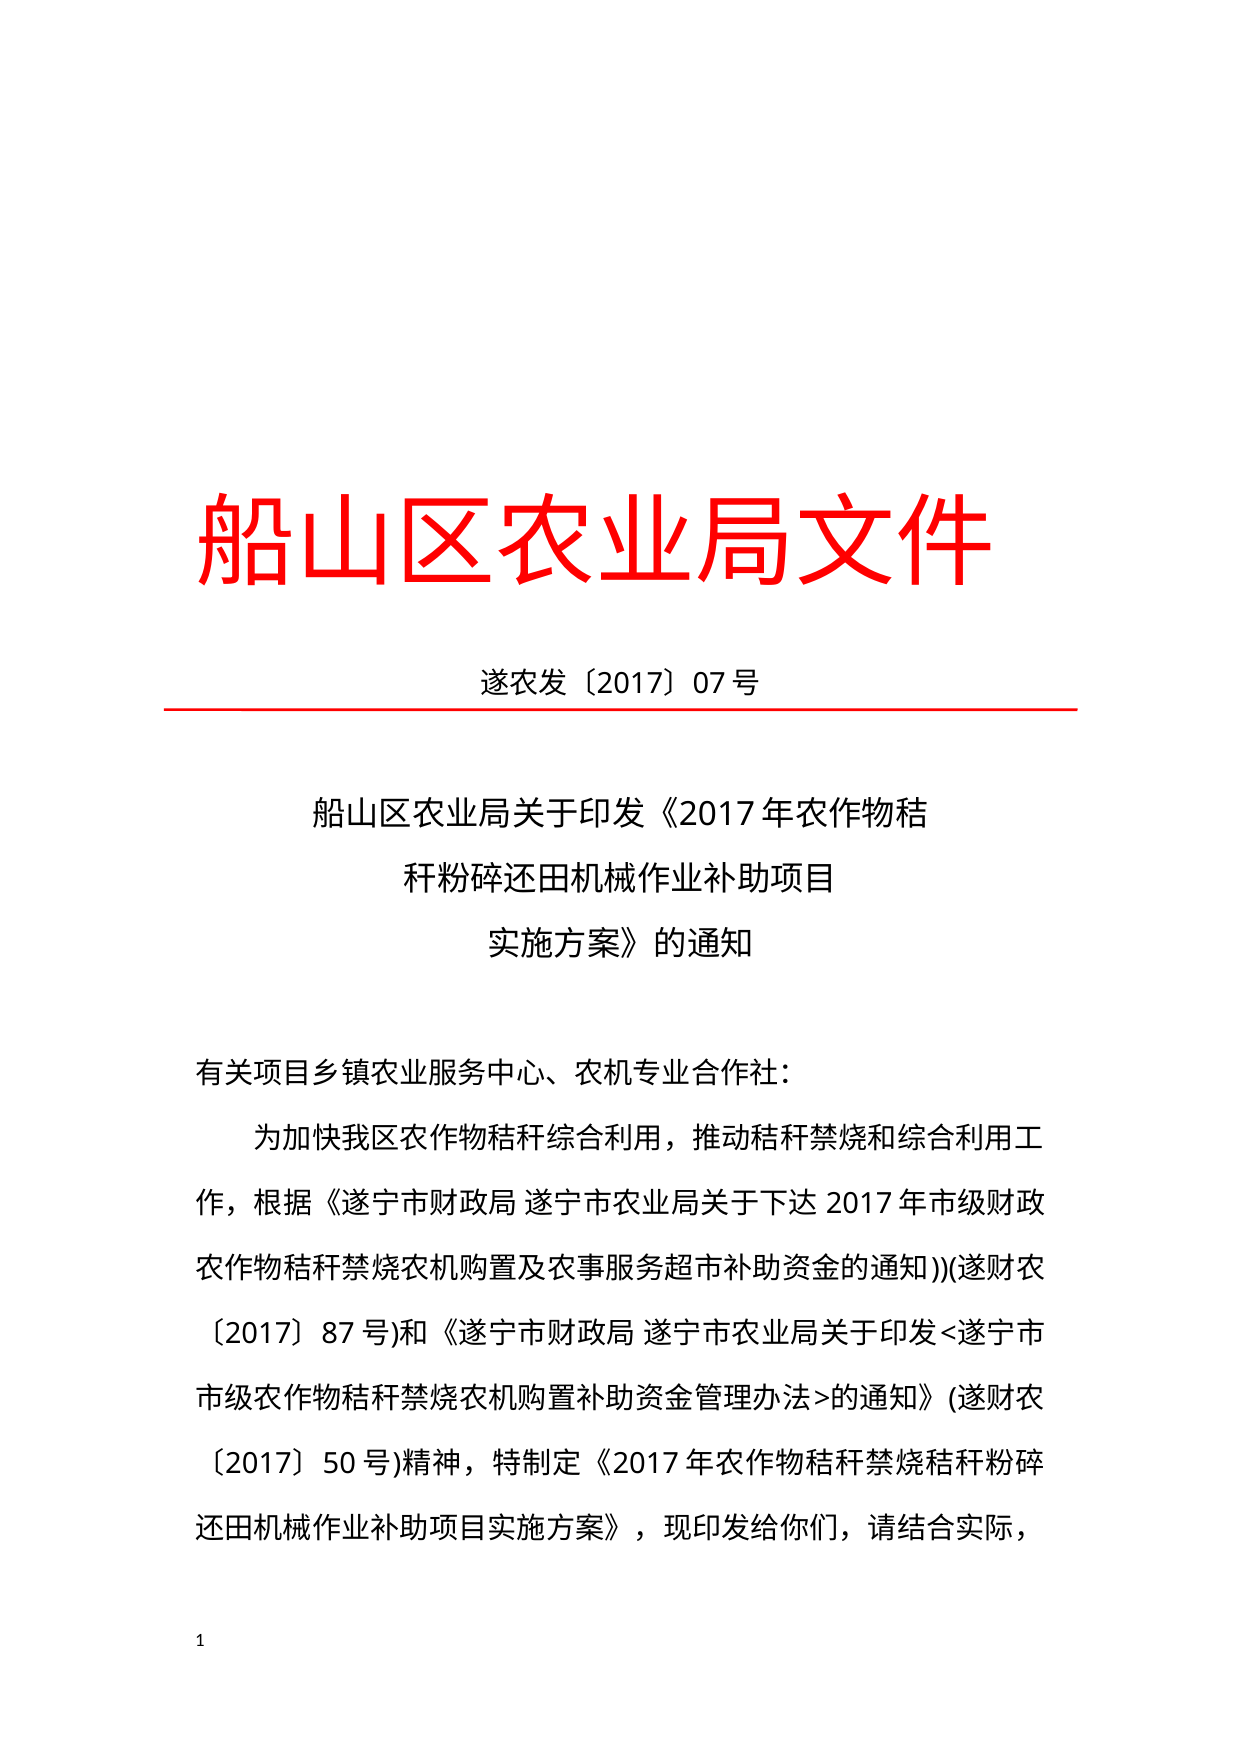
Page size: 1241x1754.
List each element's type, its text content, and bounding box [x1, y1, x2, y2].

text 实施方案》的通知 [195, 908, 1045, 973]
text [195, 1103, 1045, 1558]
text 秆粉碎还田机械作业补助项目 [195, 843, 1045, 908]
text 船山区农业局关于印发《2017年农作物秸 [195, 778, 1045, 843]
text 有关项目乡镇农业服务中心、农机专业合作社： [195, 1038, 1045, 1103]
text 船山区农业局文件 [195, 453, 1045, 616]
text 遂农发〔2017〕07号 [195, 648, 1045, 708]
